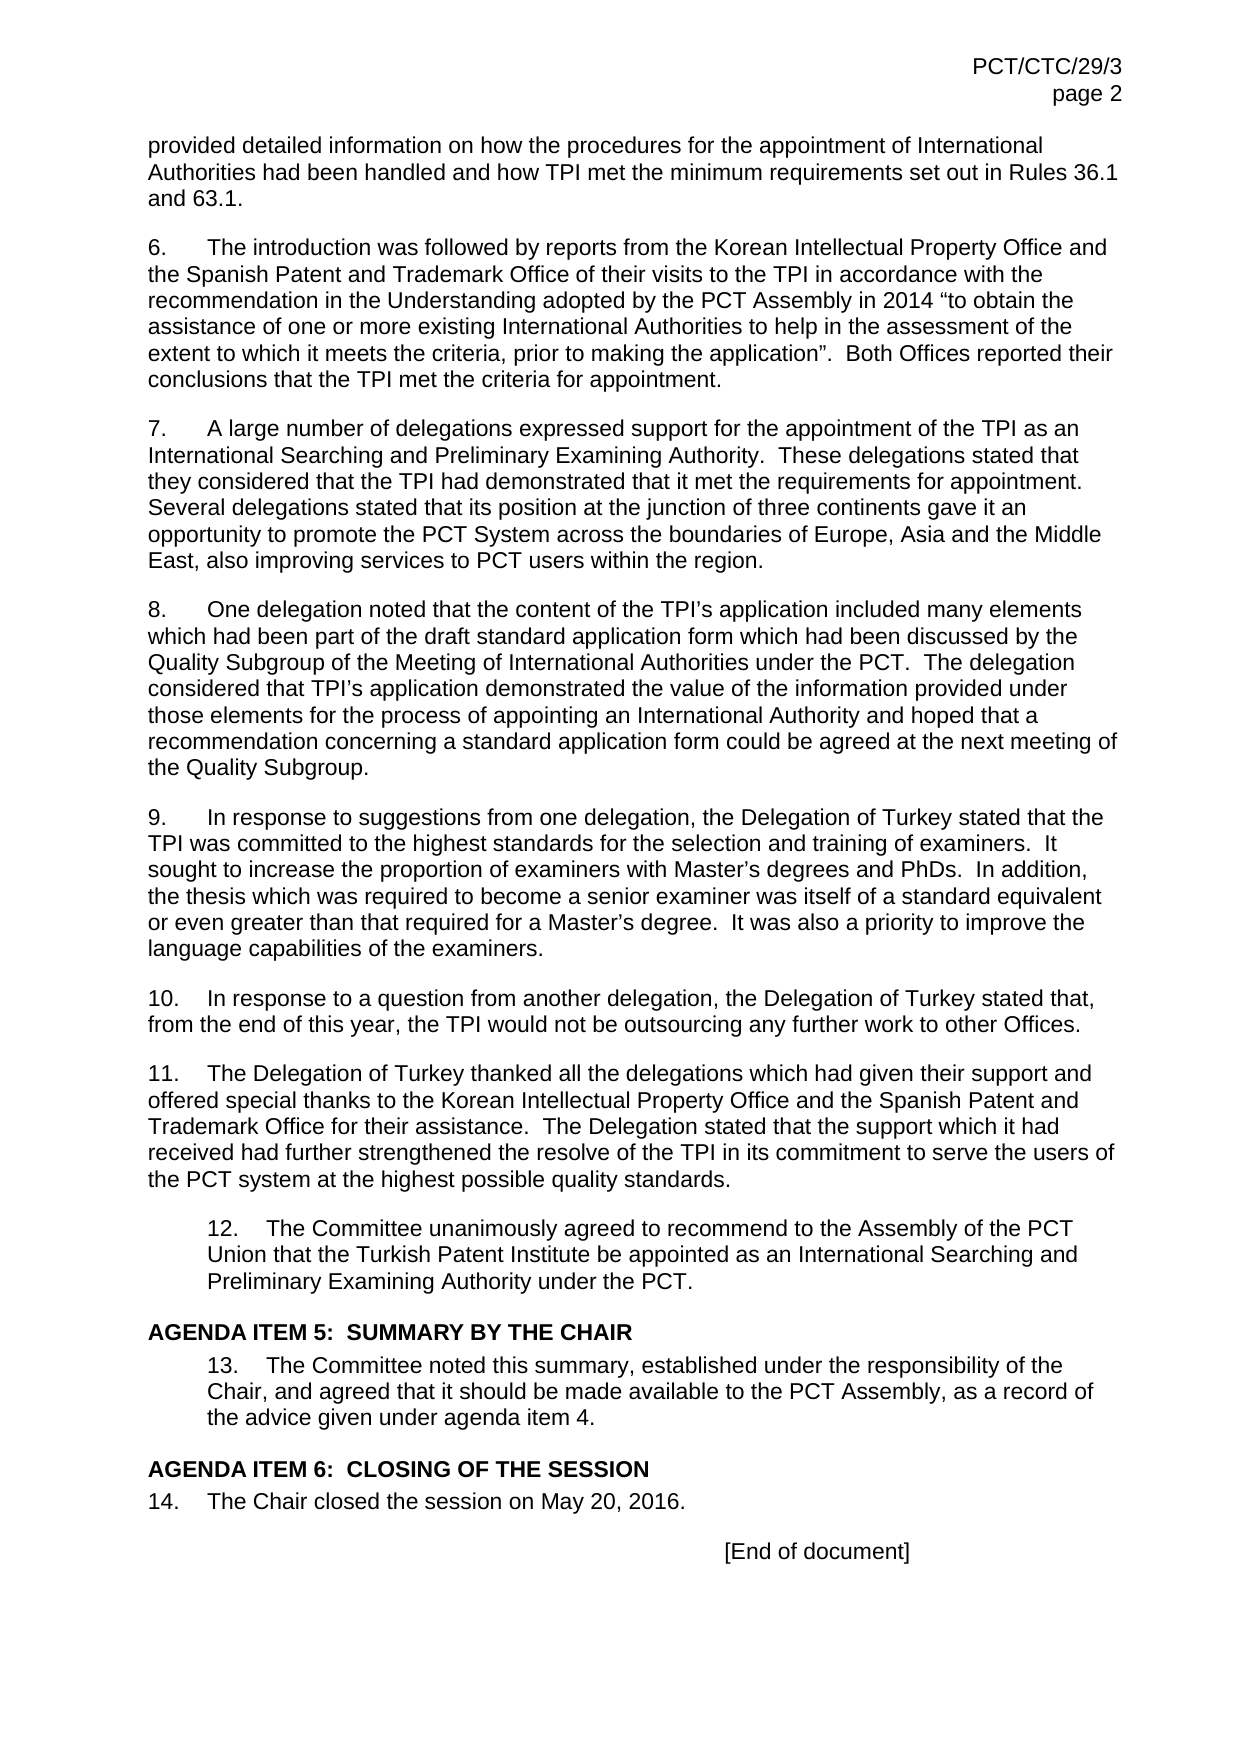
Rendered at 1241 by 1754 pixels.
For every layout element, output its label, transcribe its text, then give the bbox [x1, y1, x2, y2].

text The Committee unanimously agreed to recommend to the Assembly of the PCT Union that the Turkish Patent Institute be appointed as an International Searching and Preliminary Examining Authority under the PCT. [207, 1215, 1122, 1294]
text In response to a question from another delegation, the Delegation of Turkey stated that, from the end of this year, the TPI would not be outsourcing any further work to other Offices. [148, 985, 1122, 1037]
text In response to suggestions from one delegation, the Delegation of Turkey stated that the TPI was committed to the highest standards for the selection and training of examiners. It sought to increase the proportion of examiners with Master’s degrees and PhDs. In addition, the thesis which was required to become a senior examiner was itself of a standard equivalent or even greater than that required for a Master’s degree. It was also a priority to improve the language capabilities of the examiners. [148, 804, 1122, 962]
subtitle Agenda Item 5: Summary by the Chair [148, 1319, 1122, 1345]
text [End of document] [724, 1538, 1122, 1564]
text One delegation noted that the content of the TPI’s application included many elements which had been part of the draft standard application form which had been discussed by the Quality Subgroup of the Meeting of International Authorities under the PCT. The delegation considered that TPI’s application demonstrated the value of the information provided under those elements for the process of appointing an International Authority and hoped that a recommendation concerning a standard application form could be agreed at the next meeting of the Quality Subgroup. [148, 596, 1122, 781]
text A large number of delegations expressed support for the appointment of the TPI as an International Searching and Preliminary Examining Authority. These delegations stated that they considered that the TPI had demonstrated that it met the requirements for appointment. Several delegations stated that its position at the junction of three continents gave it an opportunity to promote the PCT System across the boundaries of Europe, Asia and the Middle East, also improving services to PCT users within the region. [148, 415, 1122, 573]
subtitle Agenda Item 6: Closing of the session [148, 1456, 1122, 1482]
text The introduction was followed by reports from the Korean Intellectual Property Office and the Spanish Patent and Trademark Office of their visits to the TPI in accordance with the recommendation in the Understanding adopted by the PCT Assembly in 2014 “to obtain the assistance of one or more existing International Authorities to help in the assessment of the extent to which it meets the criteria, prior to making the application”. Both Offices reported their conclusions that the TPI met the criteria for appointment. [148, 234, 1122, 392]
list provided detailed information on how the procedures for the appointment of International Authorities had been handled and how TPI met the minimum requirements set out in Rules 36.1 and 63.1. [148, 132, 1122, 211]
text The Delegation of Turkey thanked all the delegations which had given their support and offered special thanks to the Korean Intellectual Property Office and the Spanish Patent and Trademark Office for their assistance. The Delegation stated that the support which it had received had further strengthened the resolve of the TPI in its commitment to serve the users of the PCT system at the highest possible quality standards. [148, 1060, 1122, 1192]
text The Chair closed the session on May 20, 2016. [148, 1488, 1122, 1515]
text The Committee noted this summary, established under the responsibility of the Chair, and agreed that it should be made available to the PCT Assembly, as a record of the advice given under agenda item 4. [207, 1352, 1122, 1431]
